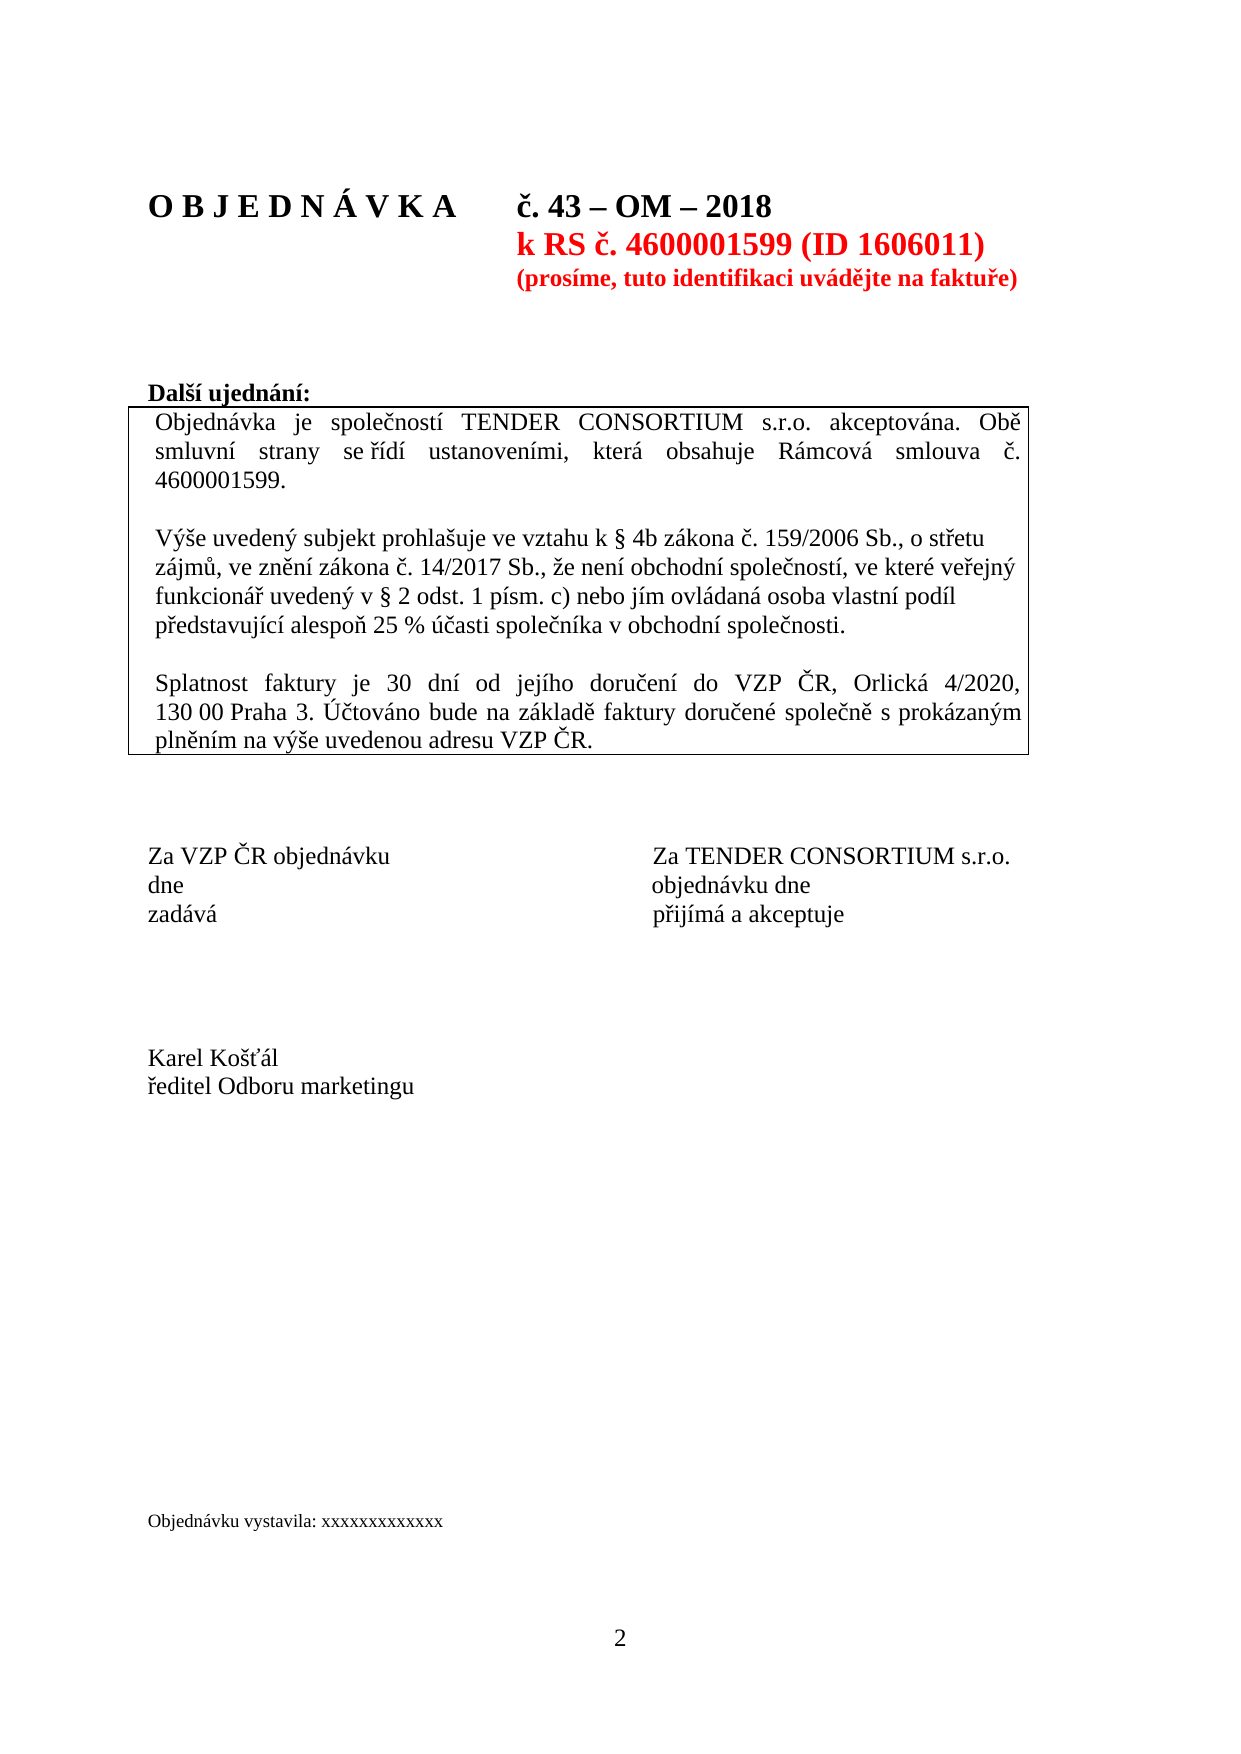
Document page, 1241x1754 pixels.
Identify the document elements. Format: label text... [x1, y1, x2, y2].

text k RS č. 4600001599 (ID 1606011) [516, 224, 1093, 263]
text dne objednávku dne [148, 870, 1093, 899]
table_header Objednávka je společností TENDER CONSORTIUM s.r.o. akceptována. Obě smluvní strany se řídí ustanoveními, která obsahuje Rámcová smlouva č. 4600001599. Výše uvedený subjekt prohlašuje ve vztahu k § 4b zákona č. 159/2006 Sb., o střetu zájmů, ve znění zákona č. 14/2017 Sb., že není obchodní společností, ve které veřejný funkcionář uvedený v § 2 odst. 1 písm. c) nebo jím ovládaná osoba vlastní podíl představující alespoň 25 % účasti společníka v obchodní společnosti. Splatnost faktury je 30 dní od jejího doručení do VZP ČR, Orlická 4/2020, 130 00 Praha 3. Účtováno bude na základě faktury doručené společně s prokázaným plněním na výše uvedenou adresu VZP ČR. [129, 408, 1028, 754]
text (prosíme, tuto identifikaci uvádějte na faktuře) [516, 263, 1093, 291]
text Objednávku vystavila: xxxxxxxxxxxxx [148, 1510, 1093, 1531]
text O B J E D N Á V K A č. 43 – OM – 2018 [148, 186, 1093, 224]
text ředitel Odboru marketingu [148, 1071, 1093, 1100]
text Karel Košťál [148, 1043, 1093, 1071]
text zadává přijímá a akceptuje [148, 899, 1093, 928]
text Za VZP ČR objednávku Za TENDER CONSORTIUM s.r.o. [148, 841, 1093, 870]
text Další ujednání: [148, 378, 1093, 406]
